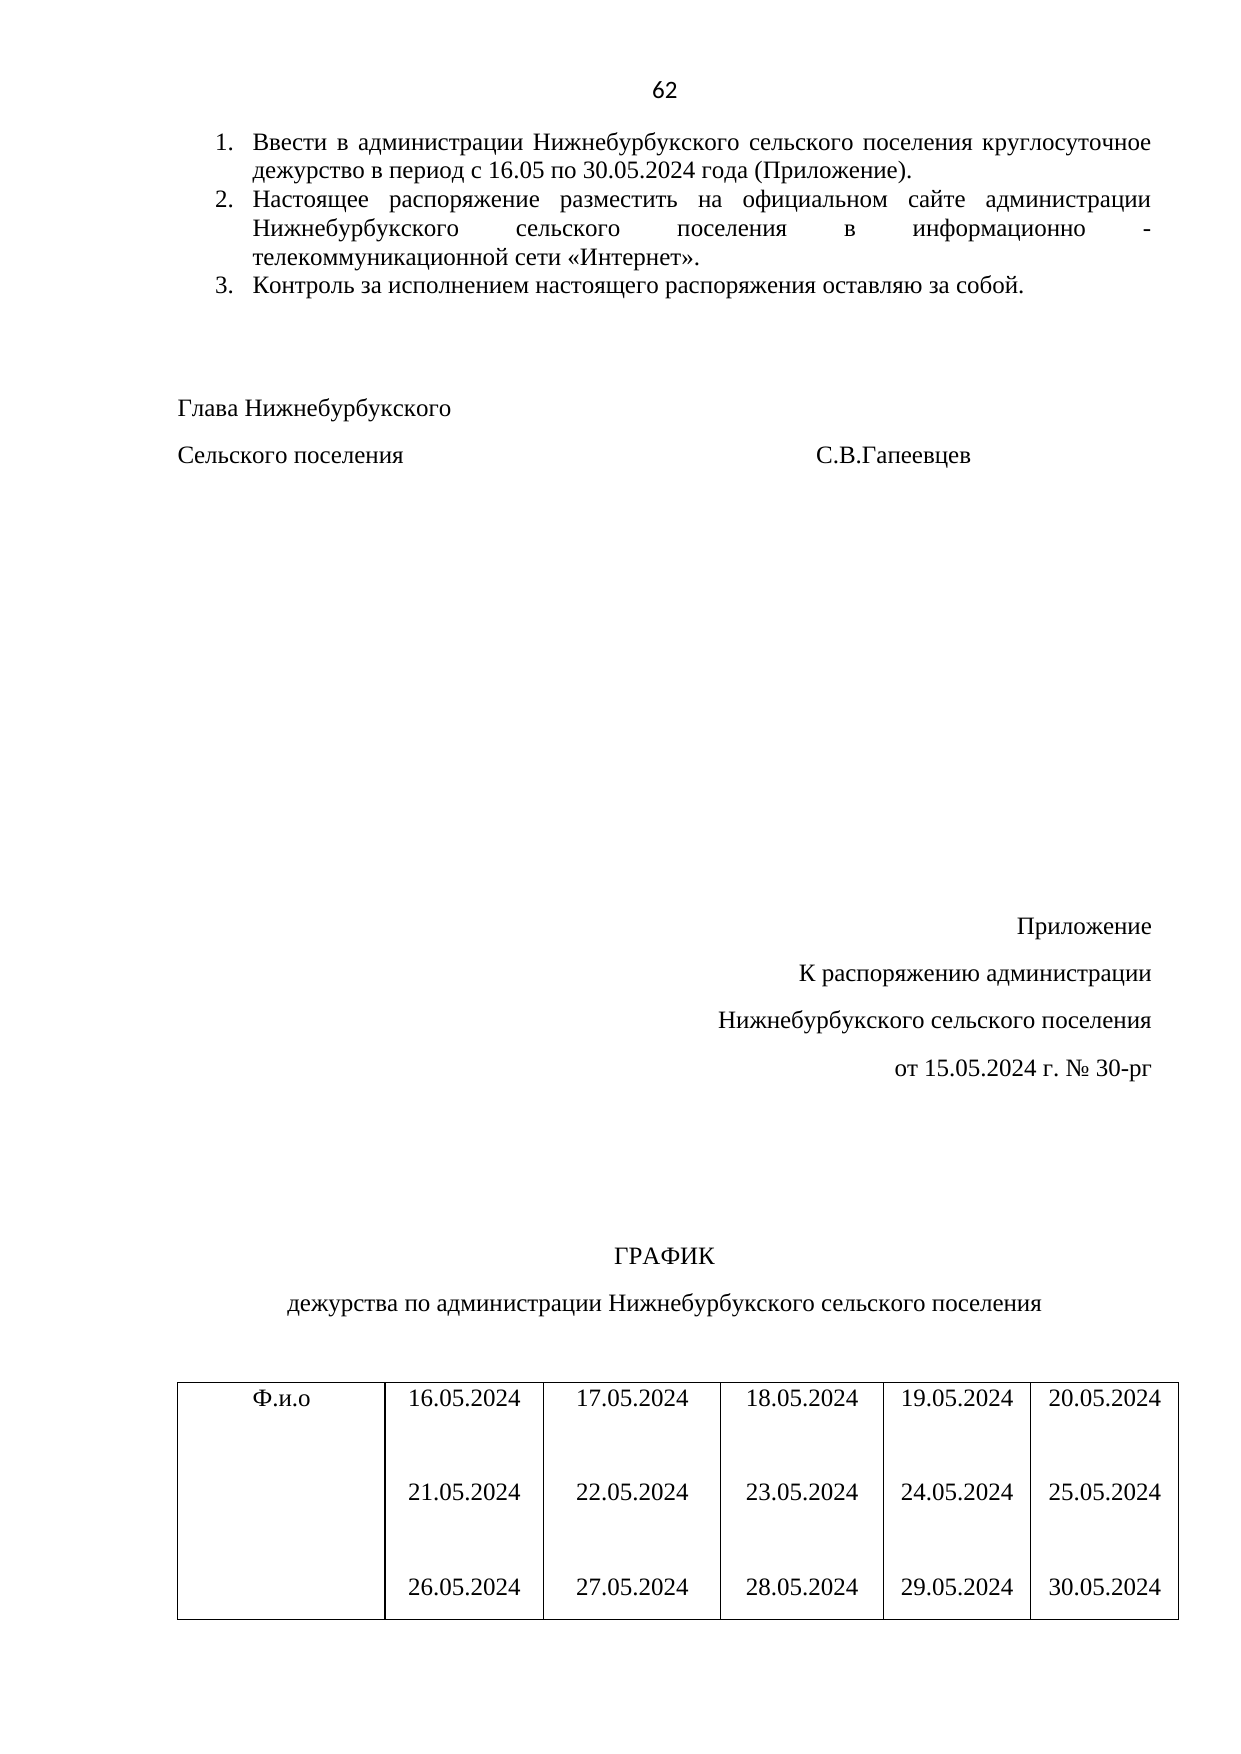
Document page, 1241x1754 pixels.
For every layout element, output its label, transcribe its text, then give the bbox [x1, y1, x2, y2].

text от 15.05.2024 г. № 30-рг [177, 1053, 1152, 1081]
list Ввести в администрации Нижнебурбукского сельского поселения круглосуточное дежурство в период с 16.05 по 30.05.2024 года (Приложение). [215, 127, 1152, 184]
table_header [721, 1383, 883, 1619]
text К распоряжению администрации [177, 958, 1152, 987]
text ГРАФИК [177, 1241, 1152, 1270]
text Приложение [177, 911, 1152, 940]
table_header Ф.и.о [178, 1383, 384, 1619]
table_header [386, 1383, 543, 1619]
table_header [1031, 1383, 1178, 1619]
text дежурства по администрации Нижнебурбукского сельского поселения [177, 1288, 1152, 1317]
text Нижнебурбукского сельского поселения [177, 1006, 1152, 1034]
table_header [544, 1383, 720, 1619]
list Настоящее распоряжение разместить на официальном сайте администрации Нижнебурбукского сельского поселения в информационно - телекоммуникационной сети «Интернет». [215, 184, 1152, 271]
text Глава Нижнебурбукского [177, 393, 1152, 422]
text Сельского поселения С.В.Гапеевцев [177, 441, 1152, 469]
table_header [884, 1383, 1030, 1619]
list Контроль за исполнением настоящего распоряжения оставляю за собой. [215, 271, 1152, 299]
